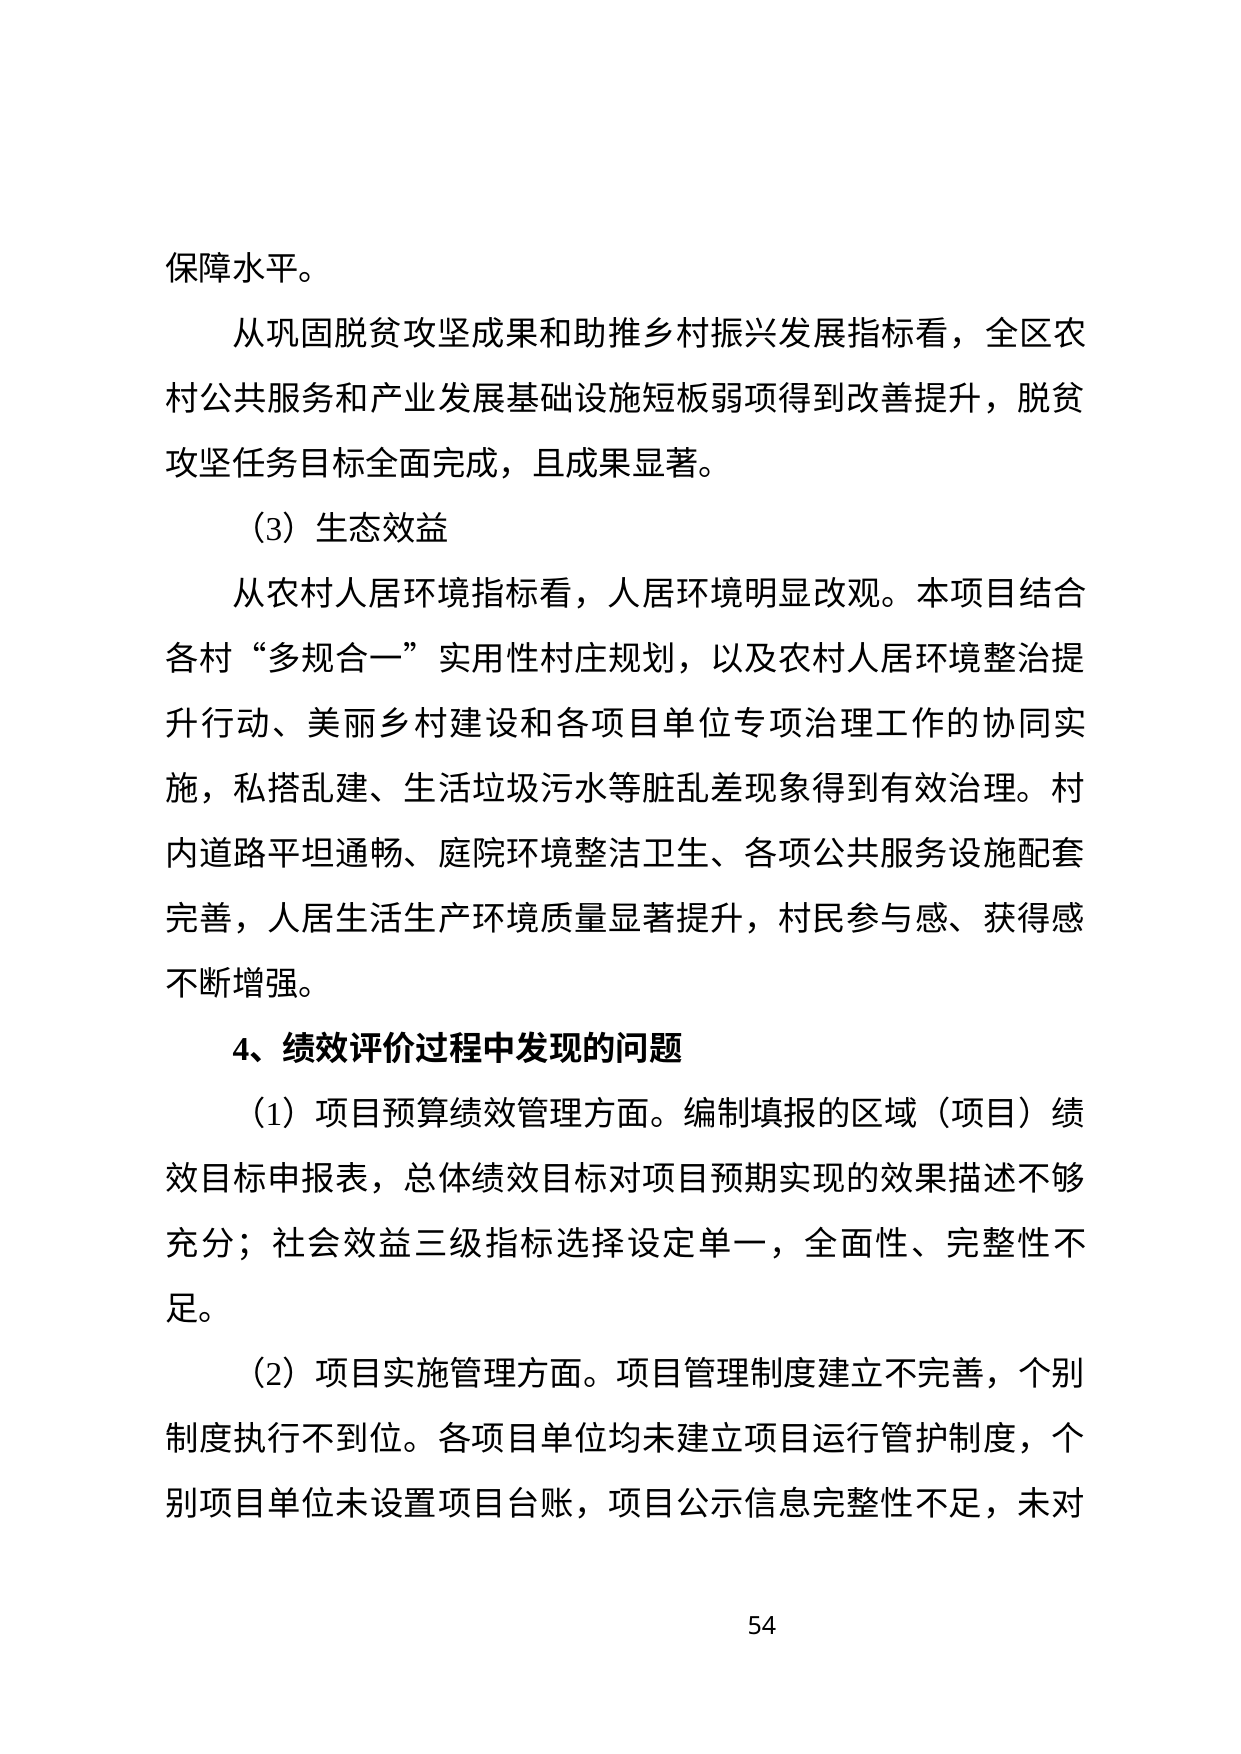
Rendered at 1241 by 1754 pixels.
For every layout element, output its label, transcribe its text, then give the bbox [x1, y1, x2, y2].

text （3）生态效益 [165, 493, 1087, 558]
list （1）项目预算绩效管理方面。编制填报的区域（项目）绩效目标申报表，总体绩效目标对项目预期实现的效果描述不够充分；社会效益三级指标选择设定单一，全面性、完整性不足。 [165, 1078, 1087, 1338]
text 4、绩效评价过程中发现的问题 [165, 1013, 1087, 1078]
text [165, 1338, 1087, 1533]
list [165, 233, 1087, 298]
list 从巩固脱贫攻坚成果和助推乡村振兴发展指标看，全区农村公共服务和产业发展基础设施短板弱项得到改善提升，脱贫攻坚任务目标全面完成，且成果显著。 [165, 298, 1087, 493]
text 从农村人居环境指标看，人居环境明显改观。本项目结合各村“多规合一”实用性村庄规划，以及农村人居环境整治提升行动、美丽乡村建设和各项目单位专项治理工作的协同实施，私搭乱建、生活垃圾污水等脏乱差现象得到有效治理。村内道路平坦通畅、庭院环境整洁卫生、各项公共服务设施配套完善，人居生活生产环境质量显著提升，村民参与感、获得感不断增强。 [165, 558, 1087, 1013]
